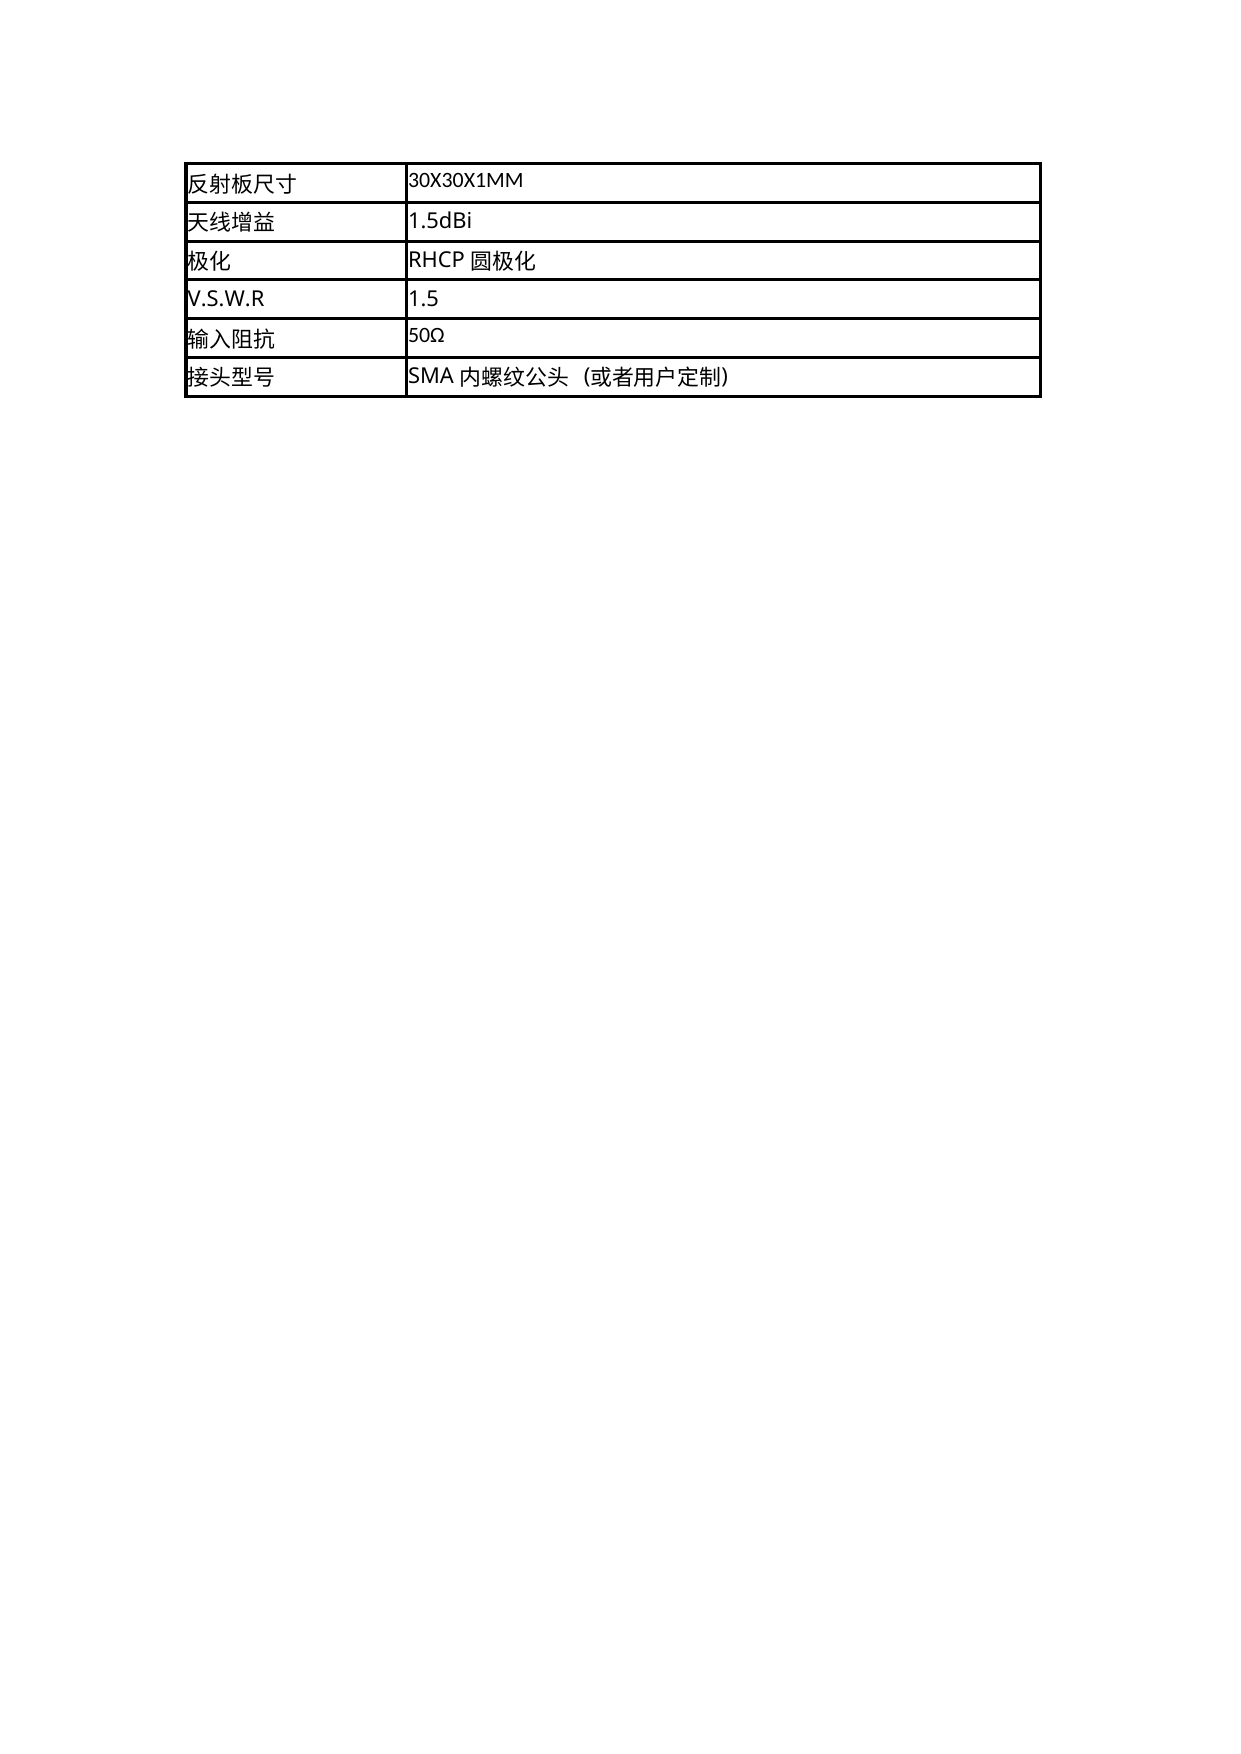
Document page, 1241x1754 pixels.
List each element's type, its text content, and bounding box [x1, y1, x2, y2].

table_cell 输入阻抗 [188, 320, 405, 356]
table_cell V.S.W.R [188, 281, 405, 317]
table_cell 反射板尺寸 [188, 165, 405, 201]
table_cell RHCP 圆极化 [408, 243, 1039, 278]
table_cell 天线增益 [188, 204, 405, 239]
table_cell 50Ω [408, 320, 1039, 356]
table_cell SMA 内螺纹公头 (或者用户定制) [408, 359, 1039, 394]
table_cell 1.5dBi [408, 204, 1039, 239]
table_cell 30X30X1MM [408, 165, 1039, 201]
table_cell 极化 [188, 243, 405, 278]
table_cell 1.5 [408, 281, 1039, 317]
table_cell 接头型号 [188, 359, 405, 394]
